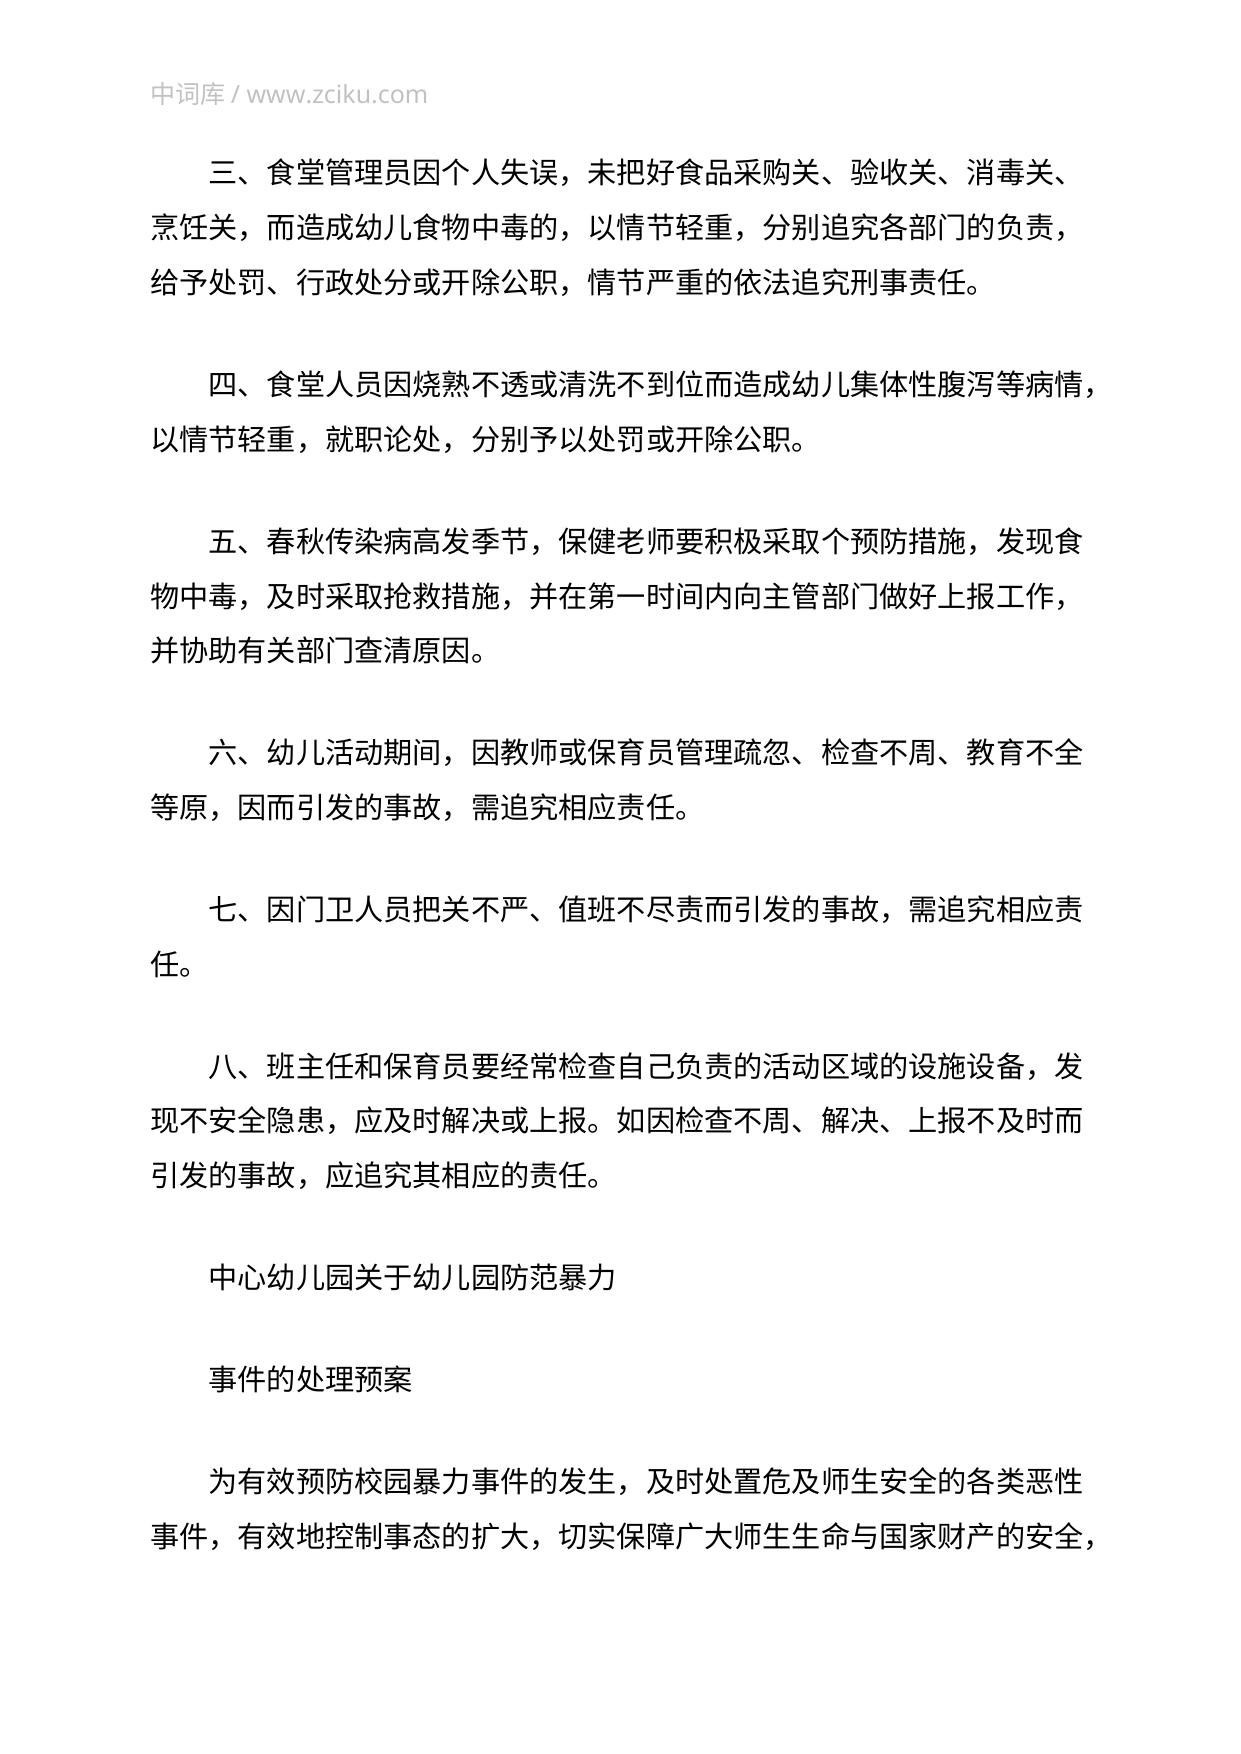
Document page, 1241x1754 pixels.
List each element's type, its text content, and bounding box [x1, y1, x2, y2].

text 事件的处理预案 [150, 1356, 1090, 1399]
text 七、因门卫人员把关不严、值班不尽责而引发的事故，需追究相应责任。 [150, 886, 1090, 984]
text 六、幼儿活动期间，因教师或保育员管理疏忽、检查不周、教育不全等原，因而引发的事故，需追究相应责任。 [150, 730, 1090, 827]
text 三、食堂管理员因个人失误，未把好食品采购关、验收关、消毒关、烹饪关，而造成幼儿食物中毒的，以情节轻重，分别追究各部门的负责，给予处罚、行政处分或开除公职，情节严重的依法追究刑事责任。 [150, 150, 1090, 302]
text 中心幼儿园关于幼儿园防范暴力 [150, 1255, 1090, 1297]
text 四、食堂人员因烧熟不透或清洗不到位而造成幼儿集体性腹泻等病情，以情节轻重，就职论处，分别予以处罚或开除公职。 [150, 362, 1090, 459]
text 五、春秋传染病高发季节，保健老师要积极采取个预防措施，发现食物中毒，及时采取抢救措施，并在第一时间内向主管部门做好上报工作，并协助有关部门查清原因。 [150, 518, 1090, 670]
text 八、班主任和保育员要经常检查自己负责的活动区域的设施设备，发现不安全隐患，应及时解决或上报。如因检查不周、解决、上报不及时而引发的事故，应追究其相应的责任。 [150, 1043, 1090, 1195]
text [150, 1458, 1090, 1555]
